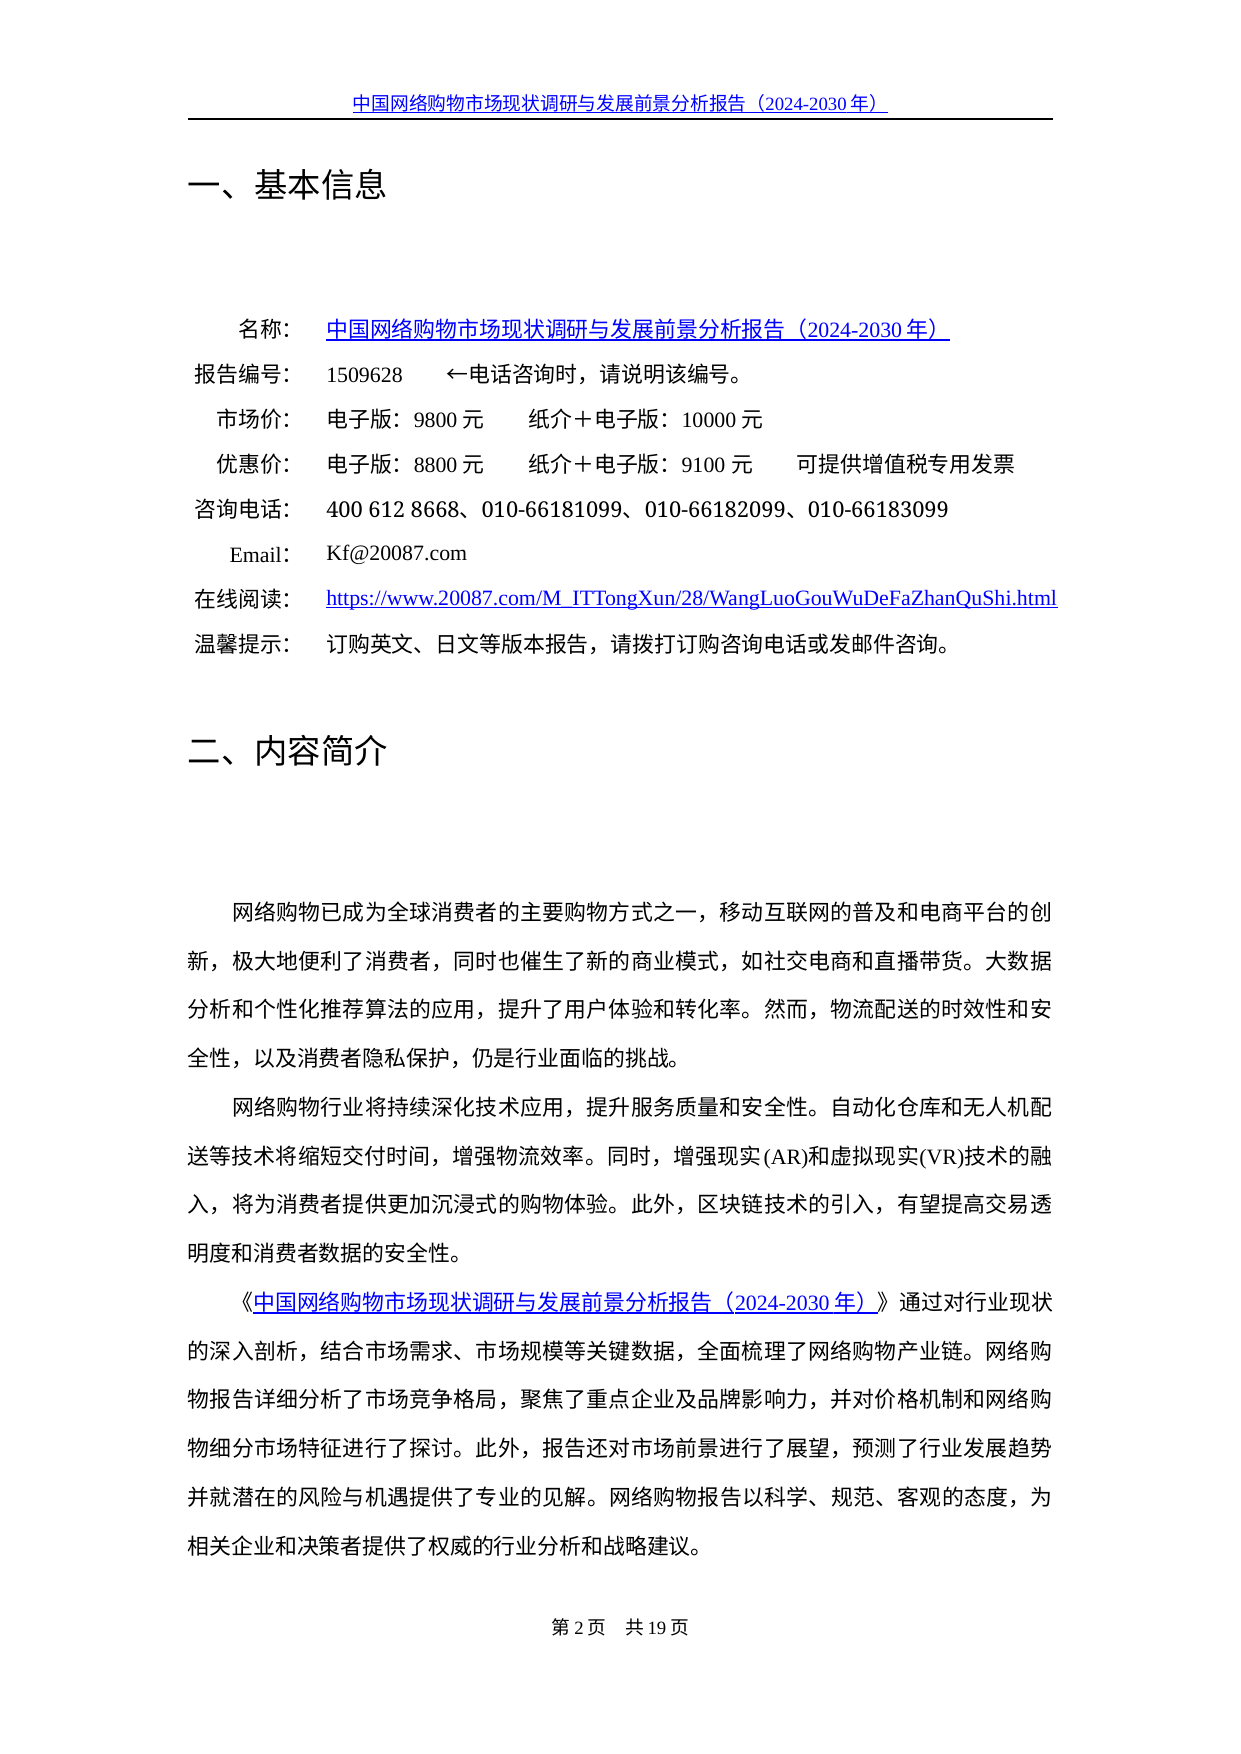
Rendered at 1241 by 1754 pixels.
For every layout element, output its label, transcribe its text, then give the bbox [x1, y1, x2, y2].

table_cell 温馨提示： [167, 627, 315, 672]
title 二、内容简介 [187, 717, 1053, 782]
table_cell 市场价： [167, 402, 315, 447]
table_cell 咨询电话： [167, 492, 315, 537]
table_header 中国网络购物市场现状调研与发展前景分析报告（2024-2030年） [315, 312, 1073, 357]
table_cell 优惠价： [167, 447, 315, 492]
table_cell Kf@20087.com [315, 537, 1073, 582]
table_header 名称： [167, 312, 315, 357]
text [187, 894, 1053, 1561]
table_cell 电子版：8800 元 纸介＋电子版：9100 元 可提供增值税专用发票 [315, 447, 1073, 492]
table_cell Email： [167, 537, 315, 582]
table_cell 报告编号： [167, 357, 315, 402]
table_cell 在线阅读： [167, 582, 315, 627]
table_cell 电子版：9800 元 纸介＋电子版：10000 元 [315, 402, 1073, 447]
table_cell 1509628 ←电话咨询时，请说明该编号。 [315, 357, 1073, 402]
table_cell 订购英文、日文等版本报告，请拨打订购咨询电话或发邮件咨询。 [315, 627, 1073, 672]
table_cell [315, 582, 1073, 627]
title 一、基本信息 [187, 150, 1053, 215]
table_cell 400 612 8668、010-66181099、010-66182099、010-66183099 [315, 492, 1073, 537]
